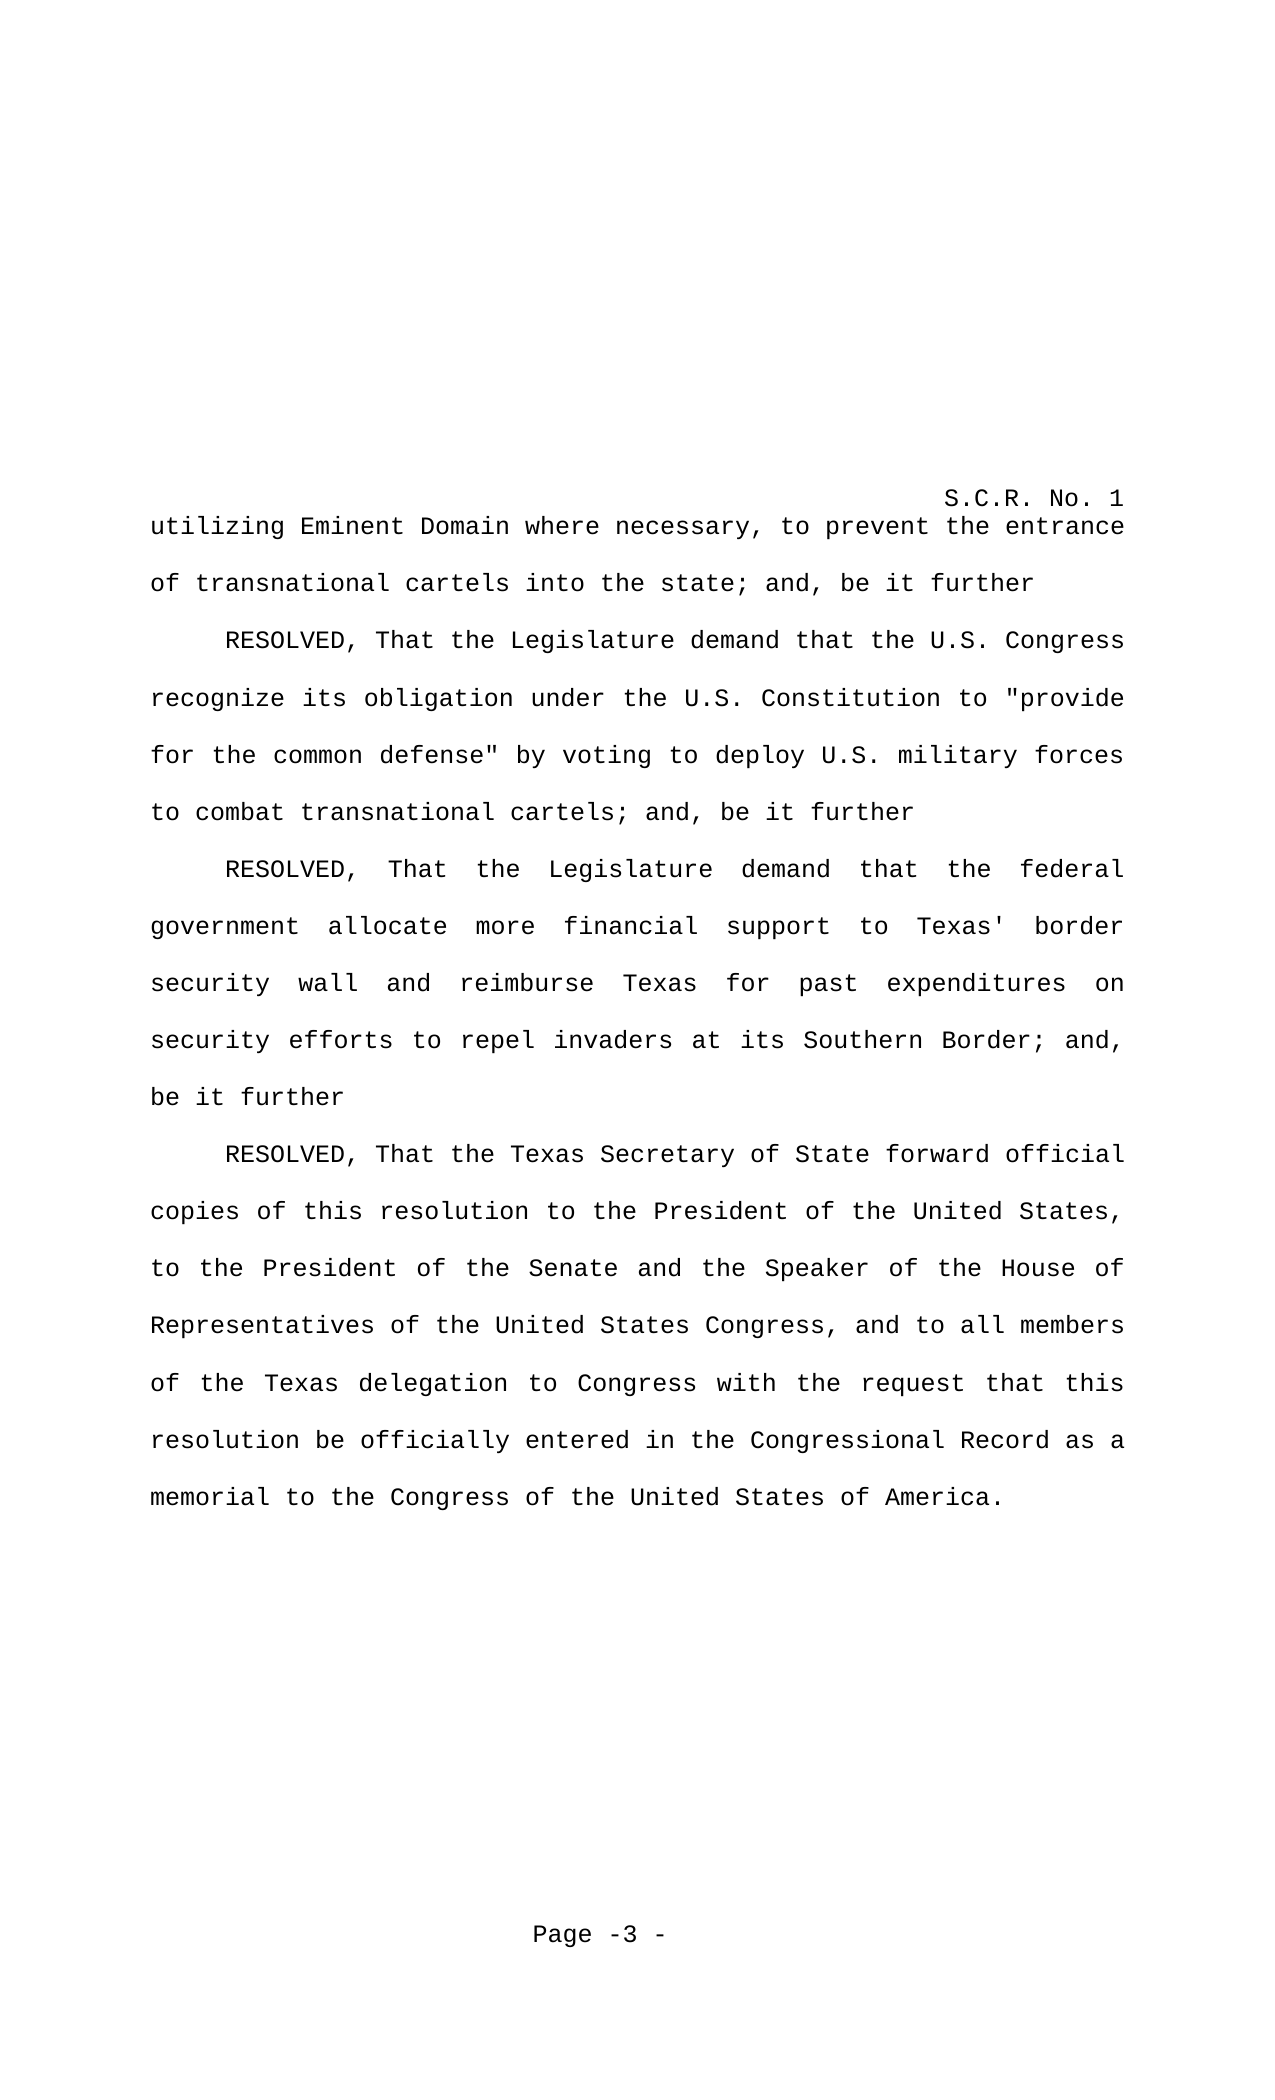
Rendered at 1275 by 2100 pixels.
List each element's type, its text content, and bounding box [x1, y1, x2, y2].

text RESOLVED, That the Legislature demand that the federal government allocate more financial support to Texas' border security wall and reimburse Texas for past expenditures on security efforts to repel invaders at its Southern Border; and, be it further [150, 856, 1125, 1113]
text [150, 514, 1125, 599]
text RESOLVED, That the Legislature demand that the U.S. Congress recognize its obligation under the U.S. Constitution to "provide for the common defense" by voting to deploy U.S. military forces to combat transnational cartels; and, be it further [150, 628, 1125, 828]
text RESOLVED, That the Texas Secretary of State forward official copies of this resolution to the President of the United States, to the President of the Senate and the Speaker of the House of Representatives of the United States Congress, and to all members of the Texas delegation to Congress with the request that this resolution be officially entered in the Congressional Record as a memorial to the Congress of the United States of America. [150, 1142, 1125, 1513]
